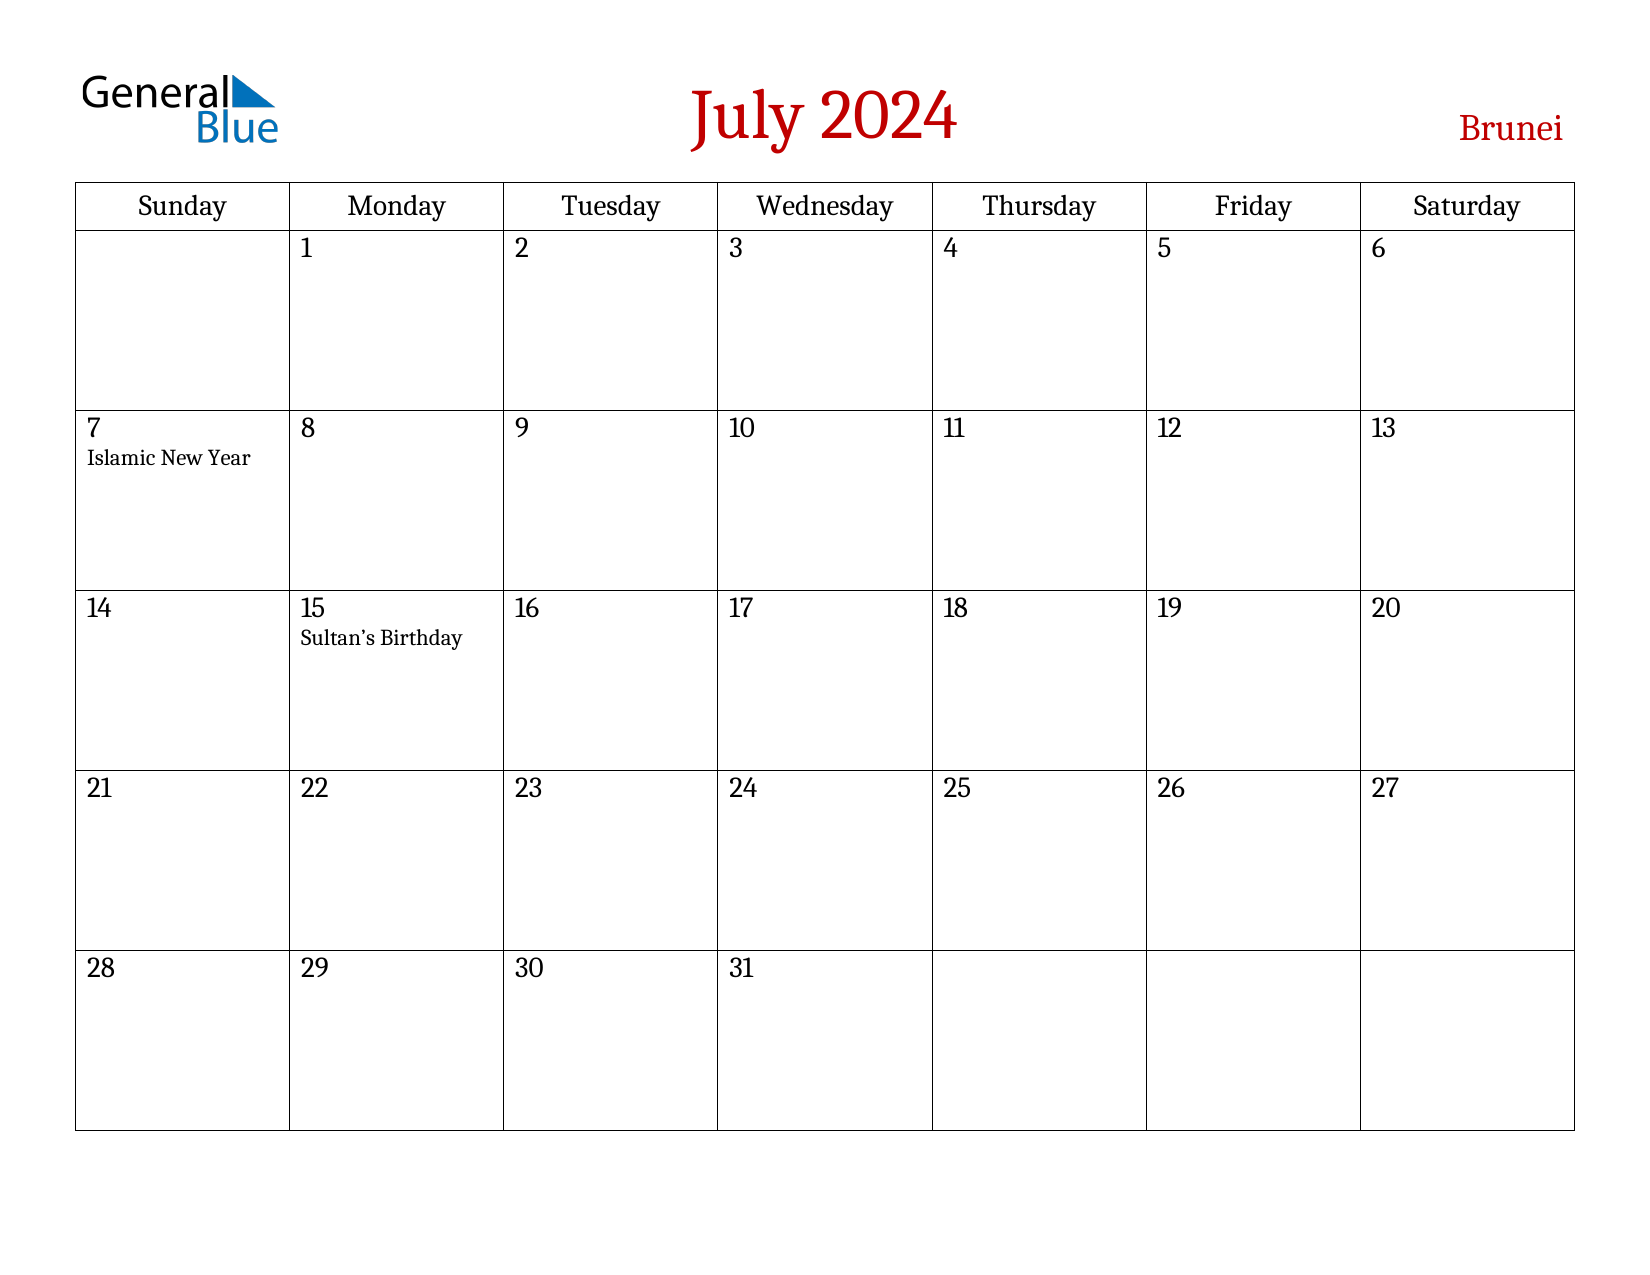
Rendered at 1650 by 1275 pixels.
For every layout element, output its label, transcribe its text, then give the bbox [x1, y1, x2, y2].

table_cell [933, 805, 1146, 950]
table_cell 8 [290, 411, 503, 444]
table_cell [1147, 265, 1360, 410]
table_header Brunei [1146, 75, 1574, 182]
table_cell Friday [1147, 183, 1360, 230]
table_cell [718, 985, 932, 1130]
table_cell [933, 985, 1146, 1130]
table_cell 11 [933, 411, 1146, 444]
table_cell 3 [718, 231, 932, 264]
table_cell 14 [76, 591, 289, 625]
table_cell 28 [76, 951, 289, 985]
table_cell [1361, 625, 1574, 770]
table_cell [718, 805, 932, 950]
table_cell [290, 445, 503, 590]
table_cell 26 [1147, 771, 1360, 805]
table_cell Islamic New Year [76, 445, 289, 590]
table_cell 7 [76, 411, 289, 444]
table_cell Sultan’s Birthday [290, 625, 503, 770]
table_cell [1147, 445, 1360, 590]
table_cell [1147, 625, 1360, 770]
table_cell 15 [290, 591, 503, 625]
table_cell Sunday [76, 183, 289, 230]
table_cell 17 [718, 591, 932, 625]
table_cell 13 [1361, 411, 1574, 444]
table_cell 4 [933, 231, 1146, 264]
table_cell Saturday [1361, 183, 1574, 230]
table_cell 21 [76, 771, 289, 805]
table_cell [76, 231, 289, 264]
table_cell [76, 805, 289, 950]
table_cell 31 [718, 951, 932, 985]
table_cell [1147, 985, 1360, 1130]
table_cell [1361, 265, 1574, 410]
table_cell [76, 265, 289, 410]
table_cell 27 [1361, 771, 1574, 805]
table_cell [504, 445, 717, 590]
table_cell [933, 951, 1146, 985]
table_cell 20 [1361, 591, 1574, 625]
table_cell 1 [290, 231, 503, 264]
table_cell [933, 625, 1146, 770]
table_cell [504, 985, 717, 1130]
table_cell Wednesday [718, 183, 932, 230]
table_cell 29 [290, 951, 503, 985]
table_cell [1361, 445, 1574, 590]
table_cell [1361, 805, 1574, 950]
table_cell Tuesday [504, 183, 717, 230]
table_cell [76, 625, 289, 770]
table_header [76, 75, 503, 182]
table_cell [1361, 951, 1574, 985]
picture [82, 75, 278, 143]
table_cell Thursday [933, 183, 1146, 230]
table_cell [1147, 805, 1360, 950]
table_cell Monday [290, 183, 503, 230]
table_cell [76, 985, 289, 1130]
table_cell [504, 805, 717, 950]
table_cell [290, 805, 503, 950]
table_cell [933, 445, 1146, 590]
table_cell [504, 265, 717, 410]
table_cell 24 [718, 771, 932, 805]
table_cell 25 [933, 771, 1146, 805]
table_cell [504, 625, 717, 770]
table_cell 19 [1147, 591, 1360, 625]
table_cell 9 [504, 411, 717, 444]
table_cell [718, 625, 932, 770]
table_cell [1147, 951, 1360, 985]
table_cell 6 [1361, 231, 1574, 264]
table_header July 2024 [504, 75, 1146, 182]
table_cell [290, 265, 503, 410]
table_cell [718, 265, 932, 410]
table_cell [933, 265, 1146, 410]
table_cell 18 [933, 591, 1146, 625]
table_cell 23 [504, 771, 717, 805]
table_cell 5 [1147, 231, 1360, 264]
table_cell 10 [718, 411, 932, 444]
table_cell 22 [290, 771, 503, 805]
table_cell 12 [1147, 411, 1360, 444]
table_cell [1361, 985, 1574, 1130]
table_cell 2 [504, 231, 717, 264]
table_cell [290, 985, 503, 1130]
table_cell [718, 445, 932, 590]
table_cell 30 [504, 951, 717, 985]
table_cell 16 [504, 591, 717, 625]
